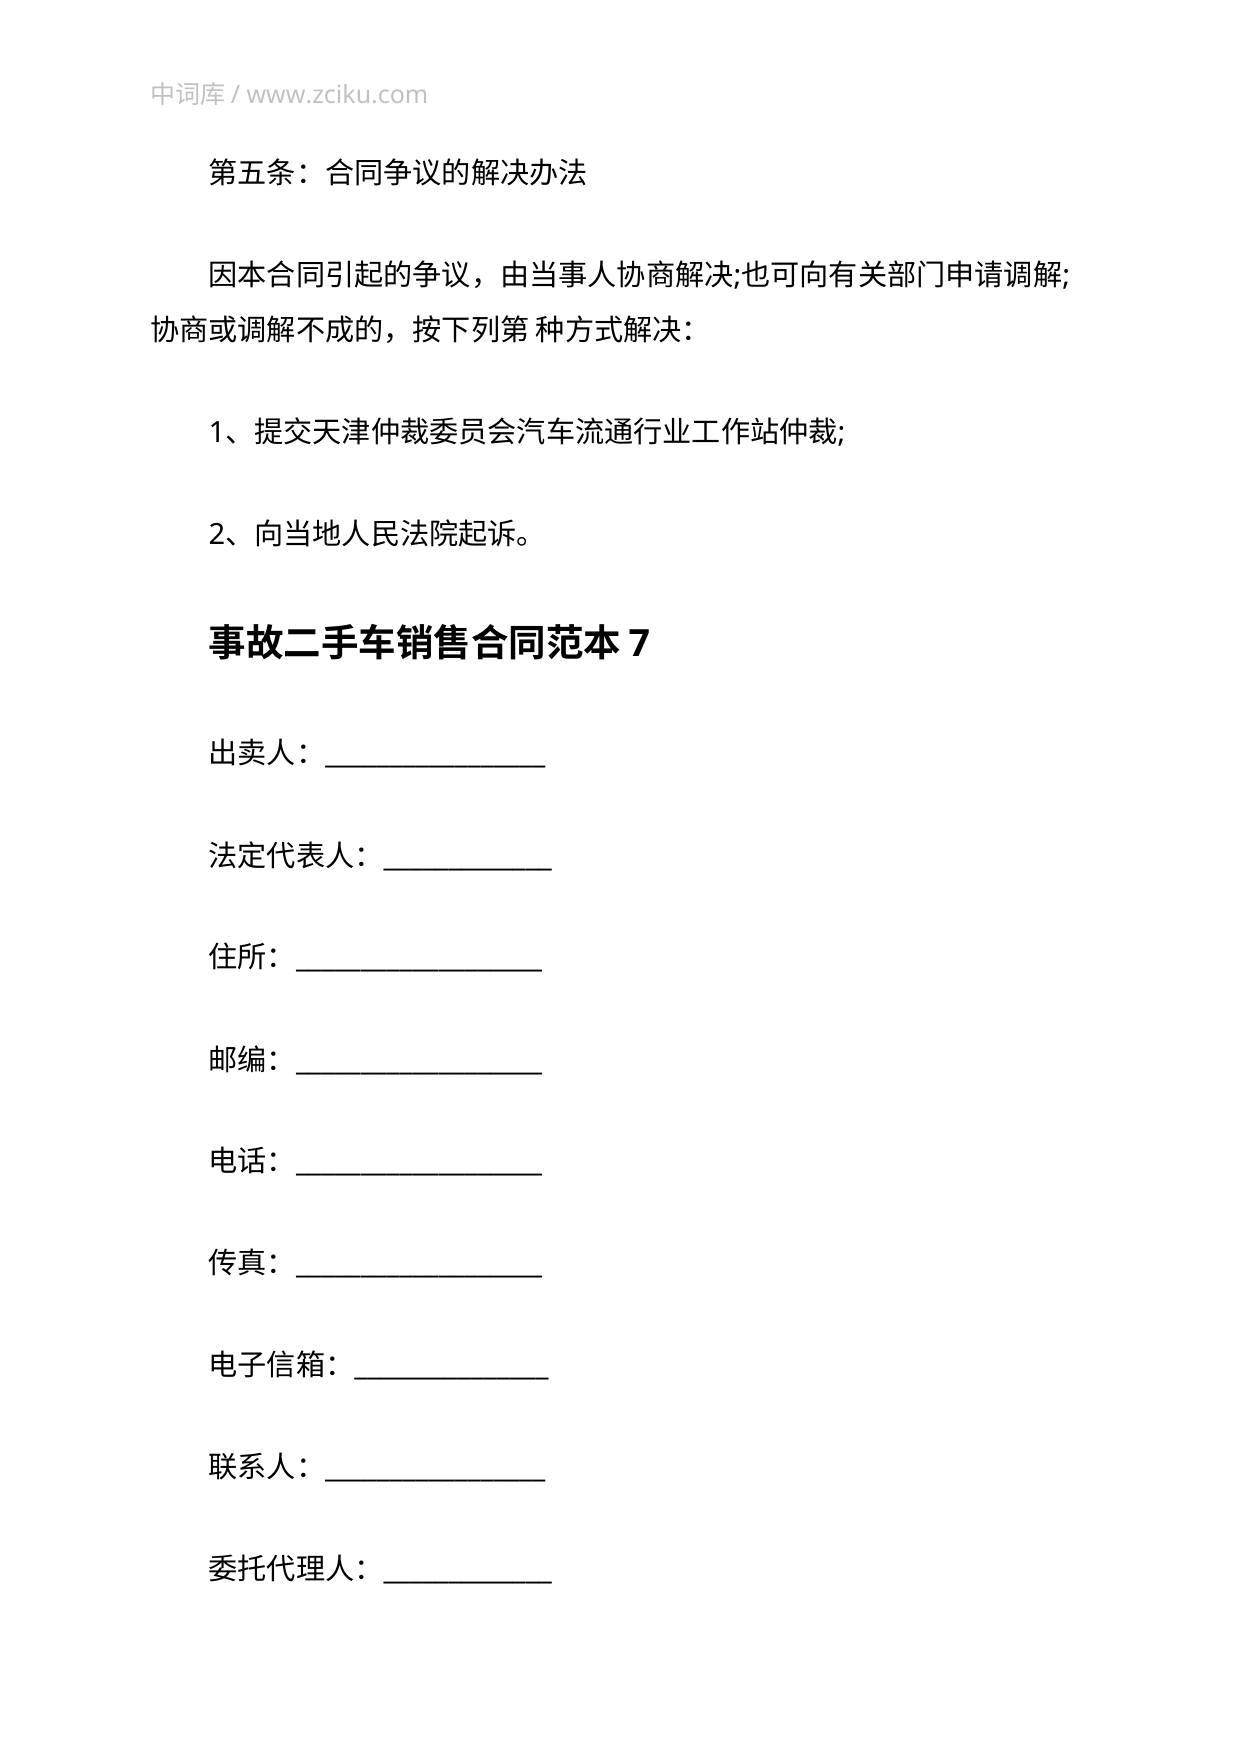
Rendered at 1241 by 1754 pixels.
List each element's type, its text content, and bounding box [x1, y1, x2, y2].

text 委托代理人：_____________ [150, 1546, 1090, 1588]
text 法定代表人：_____________ [150, 832, 1090, 874]
text 事故二手车销售合同范本7 [150, 612, 1090, 667]
text 第五条：合同争议的解决办法 [150, 150, 1090, 192]
text 因本合同引起的争议，由当事人协商解决;也可向有关部门申请调解;协商或调解不成的，按下列第 种方式解决： [150, 252, 1090, 349]
text 电话：___________________ [150, 1138, 1090, 1180]
text 1、提交天津仲裁委员会汽车流通行业工作站仲裁; [150, 408, 1090, 451]
text 2、向当地人民法院起诉。 [150, 511, 1090, 553]
text 邮编：___________________ [150, 1036, 1090, 1078]
text 住所：___________________ [150, 934, 1090, 976]
text 电子信箱：_______________ [150, 1342, 1090, 1384]
text 出卖人：_________________ [150, 730, 1090, 772]
text 联系人：_________________ [150, 1444, 1090, 1486]
text 传真：___________________ [150, 1240, 1090, 1282]
